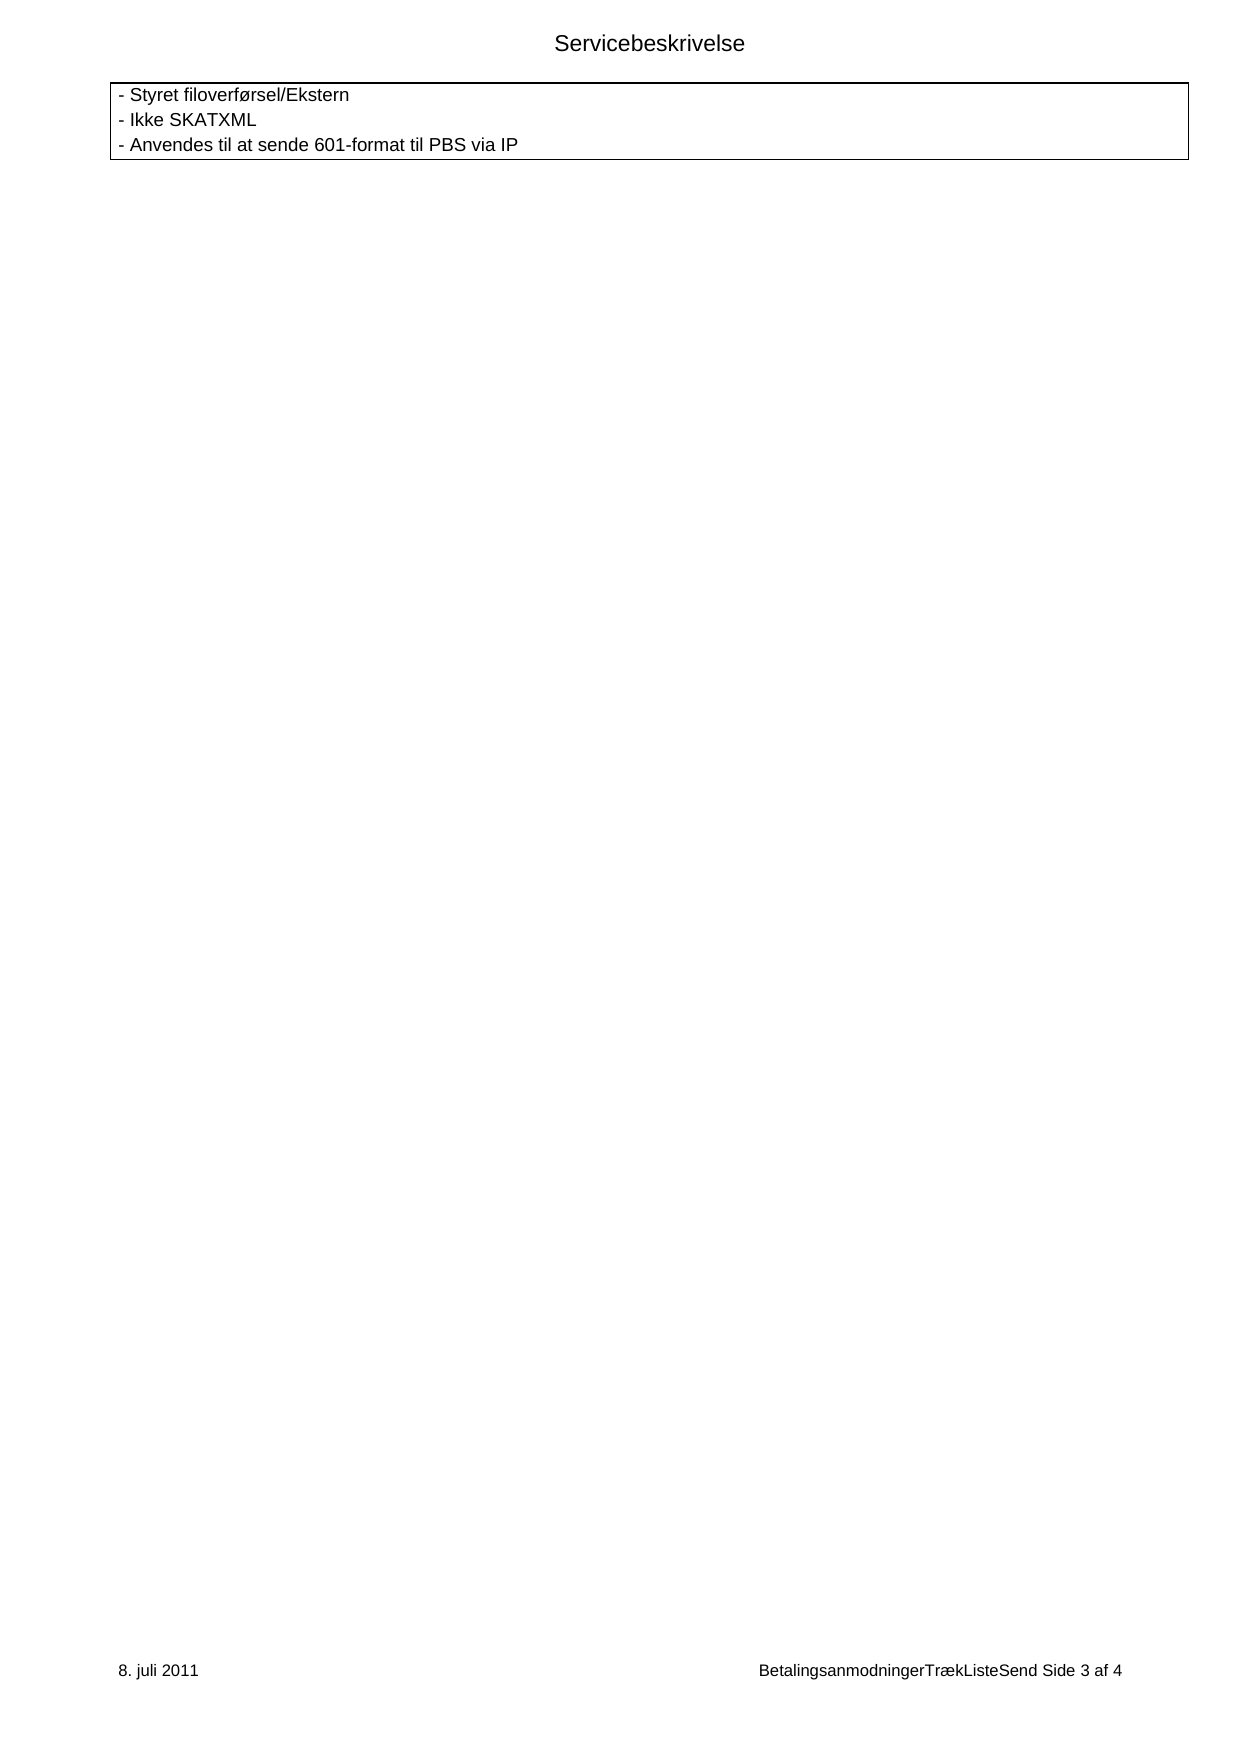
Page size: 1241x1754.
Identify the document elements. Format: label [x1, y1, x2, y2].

table_cell [111, 84, 1188, 159]
